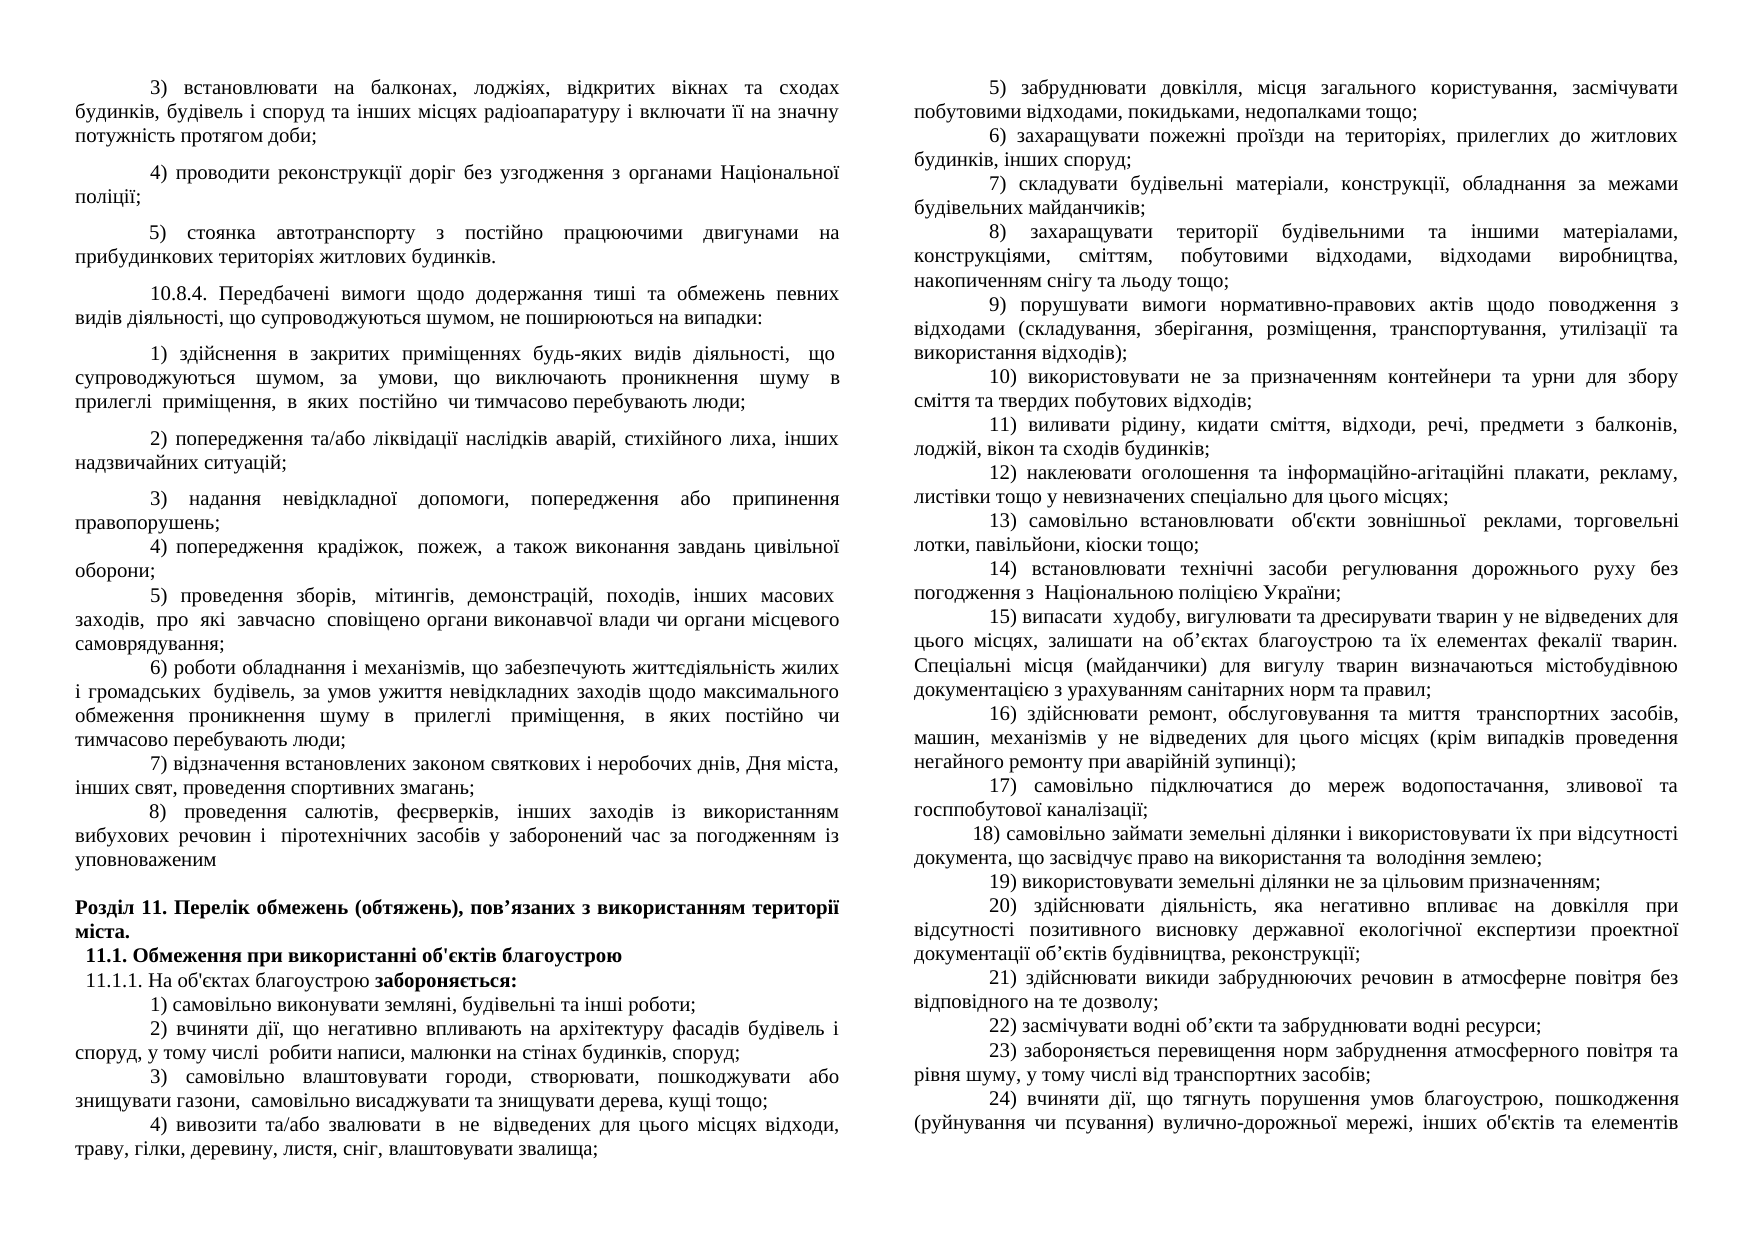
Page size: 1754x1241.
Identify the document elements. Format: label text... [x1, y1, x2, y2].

text 17) самовільно підключатися до мереж водопостачання, зливової та госппобутової каналізації; [914, 773, 1679, 821]
text 4) вивозити та/або звалювати в не відведених для цього місцях відходи, траву, гілки, деревину, листя, сніг, влаштовувати звалища; [75, 1112, 840, 1160]
text 18) самовільно займати земельні ділянки і використовувати їх при відсутності документа, що засвідчує право на використання та володіння землею; [914, 821, 1679, 869]
text 5) забруднювати довкілля, місця загального користування, засмічувати побутовими відходами, покидьками, недопалками тощо; [914, 75, 1679, 123]
text 6) захаращувати пожежні проїзди на територіях, прилеглих до житлових будинків, інших споруд; [914, 123, 1679, 171]
text 14) встановлювати технічні засоби регулювання дорожнього руху без погодження з Національною поліцією України; [914, 556, 1679, 604]
text 21) здійснювати викиди забруднюючих речовин в атмосферне повітря без відповідного на те дозволу; [914, 965, 1679, 1013]
text 8) захаращувати території будівельними та іншими матеріалами, конструкціями, сміттям, побутовими відходами, відходами виробництва, накопиченням снігу та льоду тощо; [914, 219, 1679, 292]
text 3) самовільно влаштовувати городи, створювати, пошкоджувати або знищувати газони, самовільно висаджувати та знищувати дерева, кущі тощо; [75, 1064, 840, 1112]
text 1) здійснення в закритих приміщеннях будь-яких видів діяльності, що супроводжуються шумом, за умови, що виключають проникнення шуму в прилеглі приміщення, в яких постійно чи тимчасово перебувають люди; [75, 341, 840, 413]
text Розділ 11. Перелік обмежень (обтяжень), пов’язаних з використанням території міста. [75, 895, 840, 943]
text 2) вчиняти дії, що негативно впливають на архітектуру фасадів будівель і споруд, у тому числі робити написи, малюнки на стінах будинків, споруд; [75, 1016, 840, 1064]
text 23) забороняється перевищення норм забруднення атмосферного повітря та рівня шуму, у тому числі від транспортних засобів; [914, 1037, 1679, 1086]
text 20) здійснювати діяльність, яка негативно впливає на довкілля при відсутності позитивного висновку державної екологічної експертизи проектної документації об’єктів будівництва, реконструкції; [914, 893, 1679, 965]
text 10) використовувати не за призначенням контейнери та урни для збору сміття та твердих побутових відходів; [914, 364, 1679, 412]
text 1) самовільно виконувати земляні, будівельні та інші роботи; [75, 992, 840, 1016]
text 10.8.4. Передбачені вимоги щодо додержання тиші та обмежень певних видів діяльності, що супроводжуються шумом, не поширюються на випадки: [75, 281, 840, 329]
text 11.1.1. На об'єктах благоустрою забороняється: [75, 967, 840, 992]
text 9) порушувати вимоги нормативно-правових актів щодо поводження з відходами (складування, зберігання, розміщення, транспортування, утилізації та використання відходів); [914, 292, 1679, 364]
text 4) попередження крадіжок, пожеж, а також виконання завдань цивільної оборони; [75, 534, 840, 582]
text 7) відзначення встановлених законом святкових і неробочих днів, Дня міста, інших свят, проведення спортивних змагань; [75, 751, 840, 799]
text 19) використовувати земельні ділянки не за цільовим призначенням; [914, 869, 1679, 893]
text 22) засмічувати водні об’єкти та забруднювати водні ресурси; [914, 1013, 1679, 1037]
text 11) виливати рідину, кидати сміття, відходи, речі, предмети з балконів, лоджій, вікон та сходів будинків; [914, 412, 1679, 460]
text 8) проведення салютів, феєрверків, інших заходів із використанням вибухових речовин і піротехнічних засобів у заборонений час за погодженням із уповноваженим [75, 799, 840, 871]
text 5) проведення зборів, мітингів, демонстрацій, походів, інших масових заходів, про які завчасно сповіщено органи виконавчої влади чи органи місцевого самоврядування; [75, 582, 840, 655]
text 13) самовільно встановлювати об'єкти зовнішньої реклами, торговельні лотки, павільйони, кіоски тощо; [914, 508, 1679, 556]
text 7) складувати будівельні матеріали, конструкції, обладнання за межами будівельних майданчиків; [914, 171, 1679, 219]
text 16) здійснювати ремонт, обслуговування та миття транспортних засобів, машин, механізмів у не відведених для цього місцях (крім випадків проведення негайного ремонту при аварійній зупинці); [914, 701, 1679, 773]
text 6) роботи обладнання і механізмів, що забезпечують життєдіяльність жилих і громадських будівель, за умов ужиття невідкладних заходів щодо максимального обмеження проникнення шуму в прилеглі приміщення, в яких постійно чи тимчасово перебувають люди; [75, 655, 840, 751]
text 5) стоянка автотранспорту з постійно працюючими двигунами на прибудинкових територіях житлових будинків. [75, 220, 840, 268]
text 11.1. Обмеження при використанні об'єктів благоустрою [75, 943, 840, 967]
text 12) наклеювати оголошення та інформаційно-агітаційні плакати, рекламу, листівки тощо у невизначених спеціально для цього місцях; [914, 460, 1679, 508]
text 2) попередження та/або ліквідації наслідків аварій, стихійного лиха, інших надзвичайних ситуацій; [75, 426, 840, 474]
text 4) проводити реконструкції доріг без узгодження з органами Національної поліції; [75, 159, 840, 208]
text 15) випасати худобу, вигулювати та дресирувати тварин у не відведених для цього місцях, залишати на об’єктах благоустрою та їх елементах фекалії тварин. Спеціальні місця (майданчики) для вигулу тварин визначаються містобудівною документацією з урахуванням санітарних норм та правил; [914, 604, 1679, 701]
text 3) надання невідкладної допомоги, попередження або припинення правопорушень; [75, 486, 840, 534]
text 3) встановлювати на балконах, лоджіях, відкритих вікнах та сходах будинків, будівель і споруд та інших місцях радіоапаратуру і включати її на значну потужність протягом доби; [75, 75, 840, 147]
